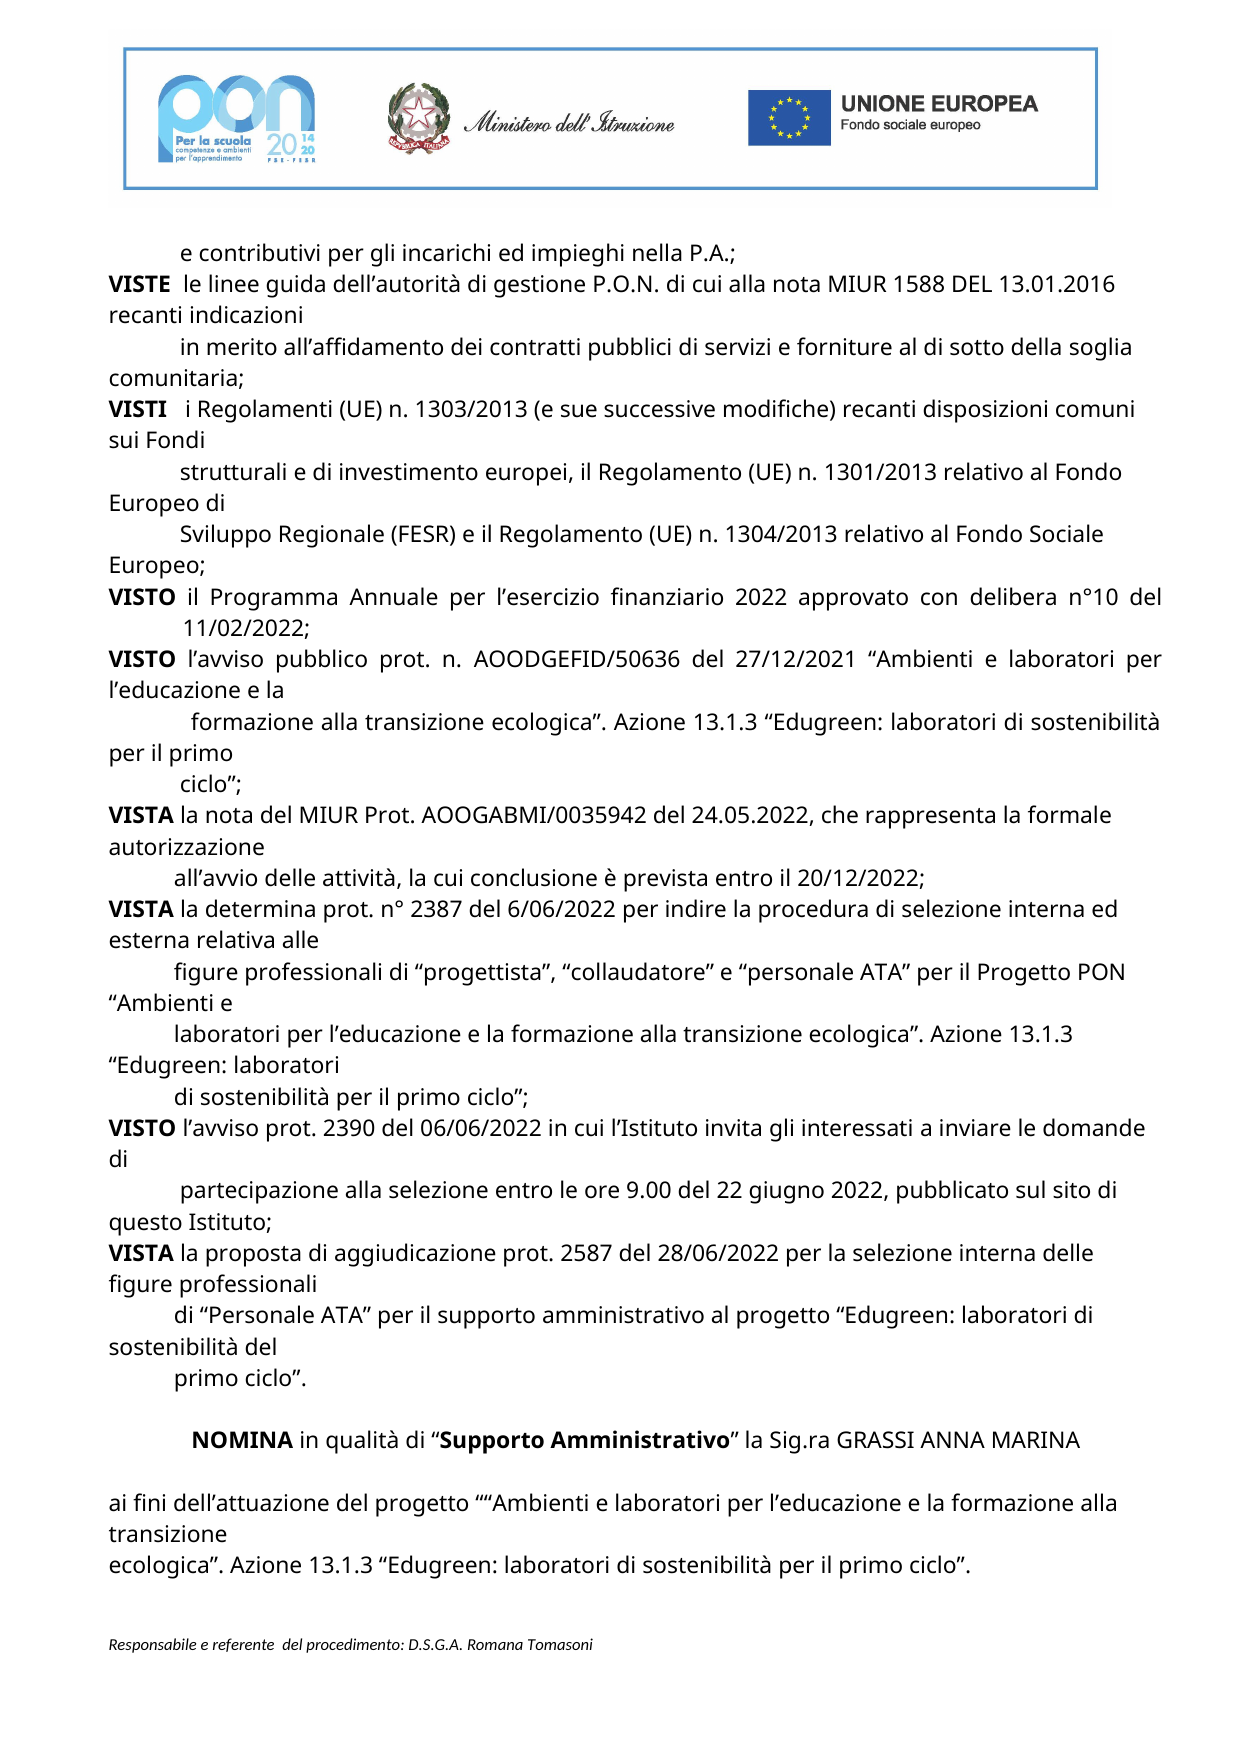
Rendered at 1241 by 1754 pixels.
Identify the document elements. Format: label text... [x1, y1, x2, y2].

text NOMINA in qualità di “Supporto Amministrativo” la Sig.ra GRASSI ANNA MARINA [108, 1424, 1163, 1455]
text ciclo”; [108, 768, 1163, 799]
text VISTA la proposta di aggiudicazione prot. 2587 del 28/06/2022 per la selezione interna delle figure professionali [108, 1237, 1163, 1299]
text strutturali e di investimento europei, il Regolamento (UE) n. 1301/2013 relativo al Fondo Europeo di [108, 455, 1163, 518]
text in merito all’affidamento dei contratti pubblici di servizi e forniture al di sotto della soglia comunitaria; [108, 330, 1163, 393]
text ai fini dell’attuazione del progetto ““Ambienti e laboratori per l’educazione e la formazione alla transizione [108, 1487, 1163, 1549]
text formazione alla transizione ecologica”. Azione 13.1.3 “Edugreen: laboratori di sostenibilità per il primo [108, 705, 1163, 768]
text primo ciclo”. [108, 1362, 1163, 1393]
text partecipazione alla selezione entro le ore 9.00 del 22 giugno 2022, pubblicato sul sito di questo Istituto; [108, 1174, 1163, 1237]
text figure professionali di “progettista”, “collaudatore” e “personale ATA” per il Progetto PON “Ambienti e [108, 955, 1163, 1018]
text VISTA la nota del MIUR Prot. AOOGABMI/0035942 del 24.05.2022, che rappresenta la formale autorizzazione [108, 799, 1163, 862]
text di sostenibilità per il primo ciclo”; [108, 1080, 1163, 1112]
text di “Personale ATA” per il supporto amministrativo al progetto “Edugreen: laboratori di sostenibilità del [108, 1299, 1163, 1362]
text VISTO l’avviso prot. 2390 del 06/06/2022 in cui l’Istituto invita gli interessati a inviare le domande di [108, 1112, 1163, 1174]
text e contributivi per gli incarichi ed impieghi nella P.A.; [108, 237, 1163, 268]
text ecologica”. Azione 13.1.3 “Edugreen: laboratori di sostenibilità per il primo ciclo”. [108, 1549, 1163, 1580]
text VISTI i Regolamenti (UE) n. 1303/2013 (e sue successive modifiche) recanti disposizioni comuni sui Fondi [108, 393, 1163, 455]
text VISTO il Programma Annuale per l’esercizio finanziario 2022 approvato con delibera n°10 del 11/02/2022; [108, 580, 1163, 643]
text all’avvio delle attività, la cui conclusione è prevista entro il 20/12/2022; [108, 862, 1163, 893]
text laboratori per l’educazione e la formazione alla transizione ecologica”. Azione 13.1.3 “Edugreen: laboratori [108, 1018, 1163, 1080]
text VISTE le linee guida dell’autorità di gestione P.O.N. di cui alla nota MIUR 1588 DEL 13.01.2016 recanti indicazioni [108, 268, 1163, 330]
text Sviluppo Regionale (FESR) e il Regolamento (UE) n. 1304/2013 relativo al Fondo Sociale Europeo; [108, 518, 1163, 580]
picture [108, 29, 1113, 208]
text VISTA la determina prot. n° 2387 del 6/06/2022 per indire la procedura di selezione interna ed esterna relativa alle [108, 893, 1163, 955]
text VISTO l’avviso pubblico prot. n. AOODGEFID/50636 del 27/12/2021 “Ambienti e laboratori per l’educazione e la [108, 643, 1163, 705]
